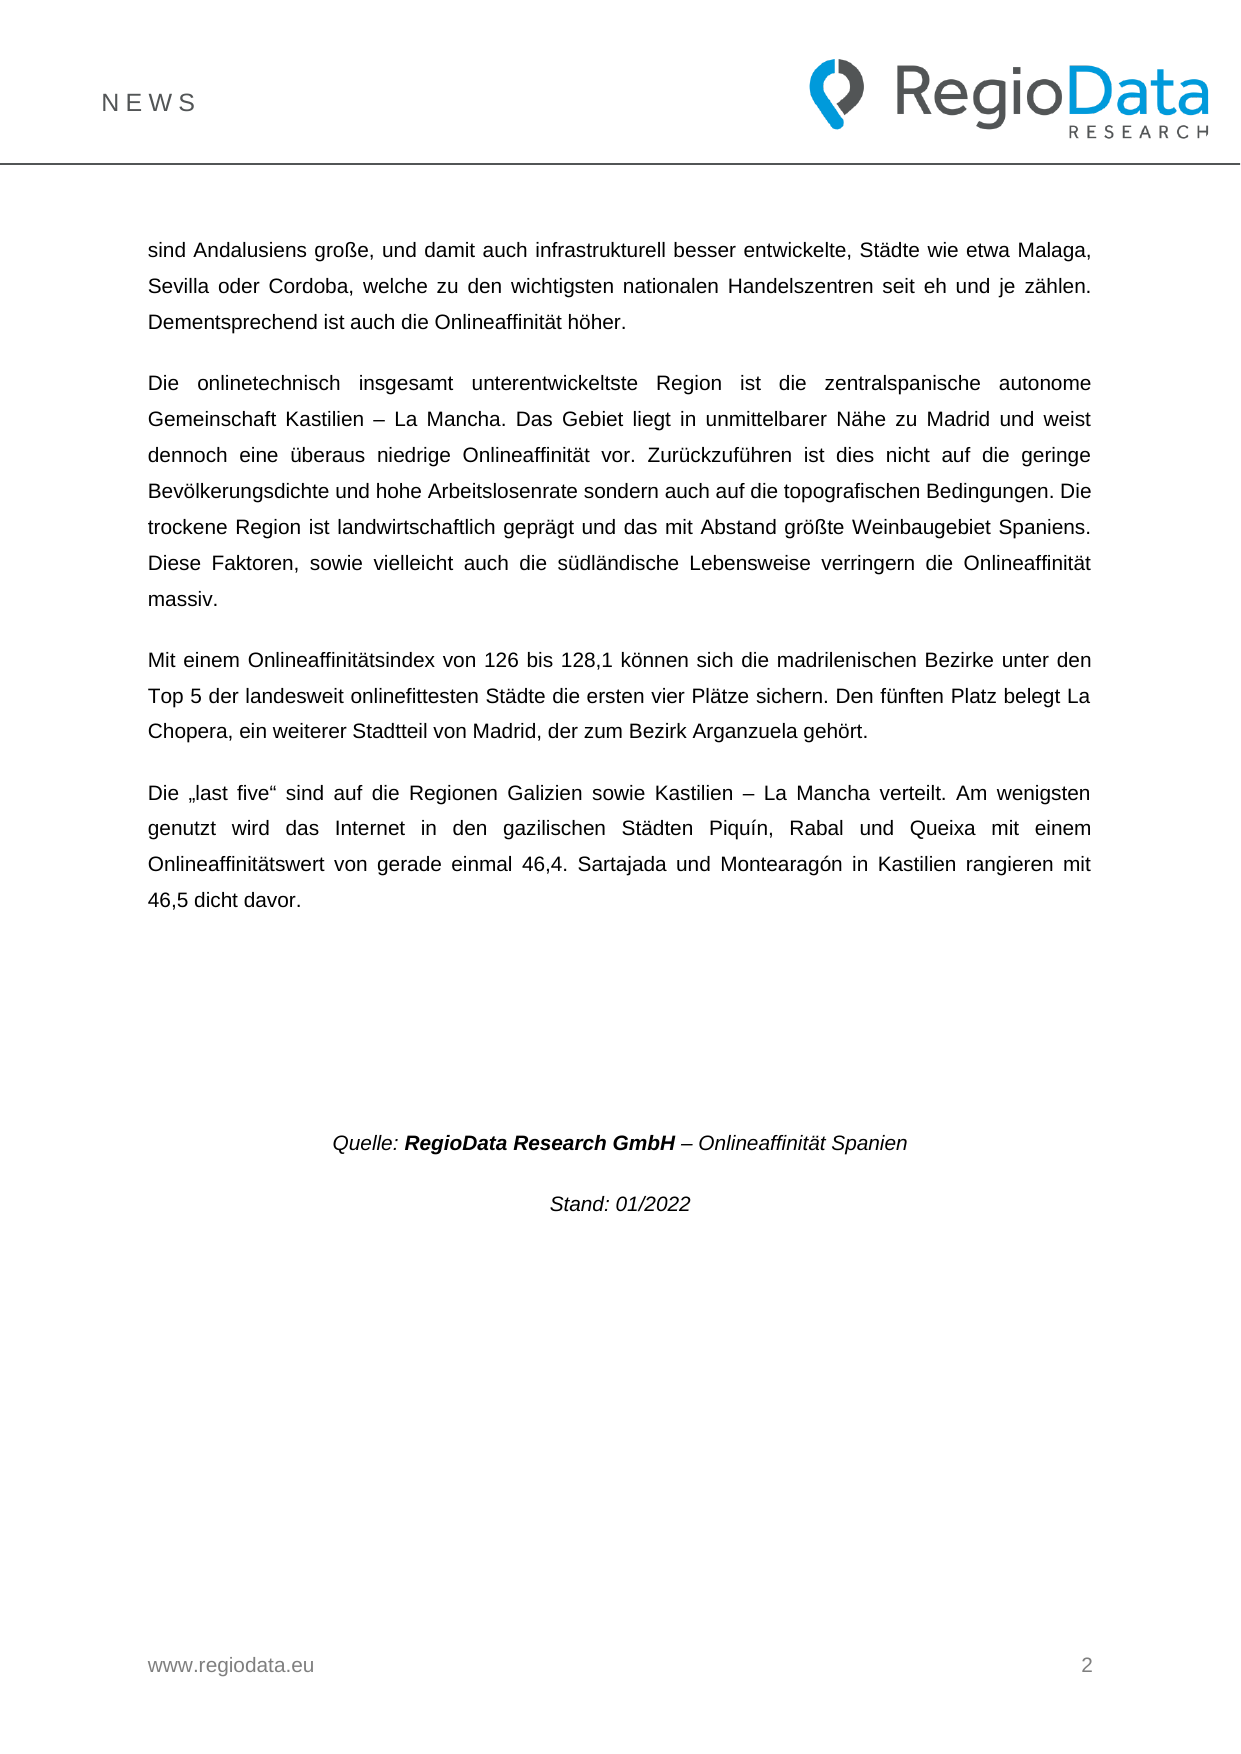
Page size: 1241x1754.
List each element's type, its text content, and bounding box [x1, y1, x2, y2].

text Die onlinetechnisch insgesamt unterentwickeltste Region ist die zentralspanische autonome Gemeinschaft Kastilien – La Mancha. Das Gebiet liegt in unmittelbarer Nähe zu Madrid und weist dennoch eine überaus niedrige Onlineaffinität vor. Zurückzuführen ist dies nicht auf die geringe Bevölkerungsdichte und hohe Arbeitslosenrate sondern auch auf die topografischen Bedingungen. Die trockene Region ist landwirtschaftlich geprägt und das mit Abstand größte Weinbaugebiet Spaniens. Diese Faktoren, sowie vielleicht auch die südländische Lebensweise verringern die Onlineaffinität massiv. [148, 371, 1093, 611]
text Quelle: RegioData Research GmbH – Onlineaffinität Spanien [148, 1131, 1093, 1155]
text sind Andalusiens große, und damit auch infrastrukturell besser entwickelte, Städte wie etwa Malaga, Sevilla oder Cordoba, welche zu den wichtigsten nationalen Handelszentren seit eh und je zählen. Dementsprechend ist auch die Onlineaffinität höher. [148, 238, 1093, 334]
picture [805, 52, 1219, 143]
text Mit einem Onlineaffinitätsindex von 126 bis 128,1 können sich die madrilenischen Bezirke unter den Top 5 der landesweit onlinefittesten Städte die ersten vier Plätze sichern. Den fünften Platz belegt La Chopera, ein weiterer Stadtteil von Madrid, der zum Bezirk Arganzuela gehört. [148, 647, 1093, 743]
text Stand: 01/2022 [148, 1192, 1093, 1216]
text Die „last five“ sind auf die Regionen Galizien sowie Kastilien – La Mancha verteilt. Am wenigsten genutzt wird das Internet in den gazilischen Städten Piquín, Rabal und Queixa mit einem Onlineaffinitätswert von gerade einmal 46,4. Sartajada und Montearagón in Kastilien rangieren mit 46,5 dicht davor. [148, 780, 1093, 912]
